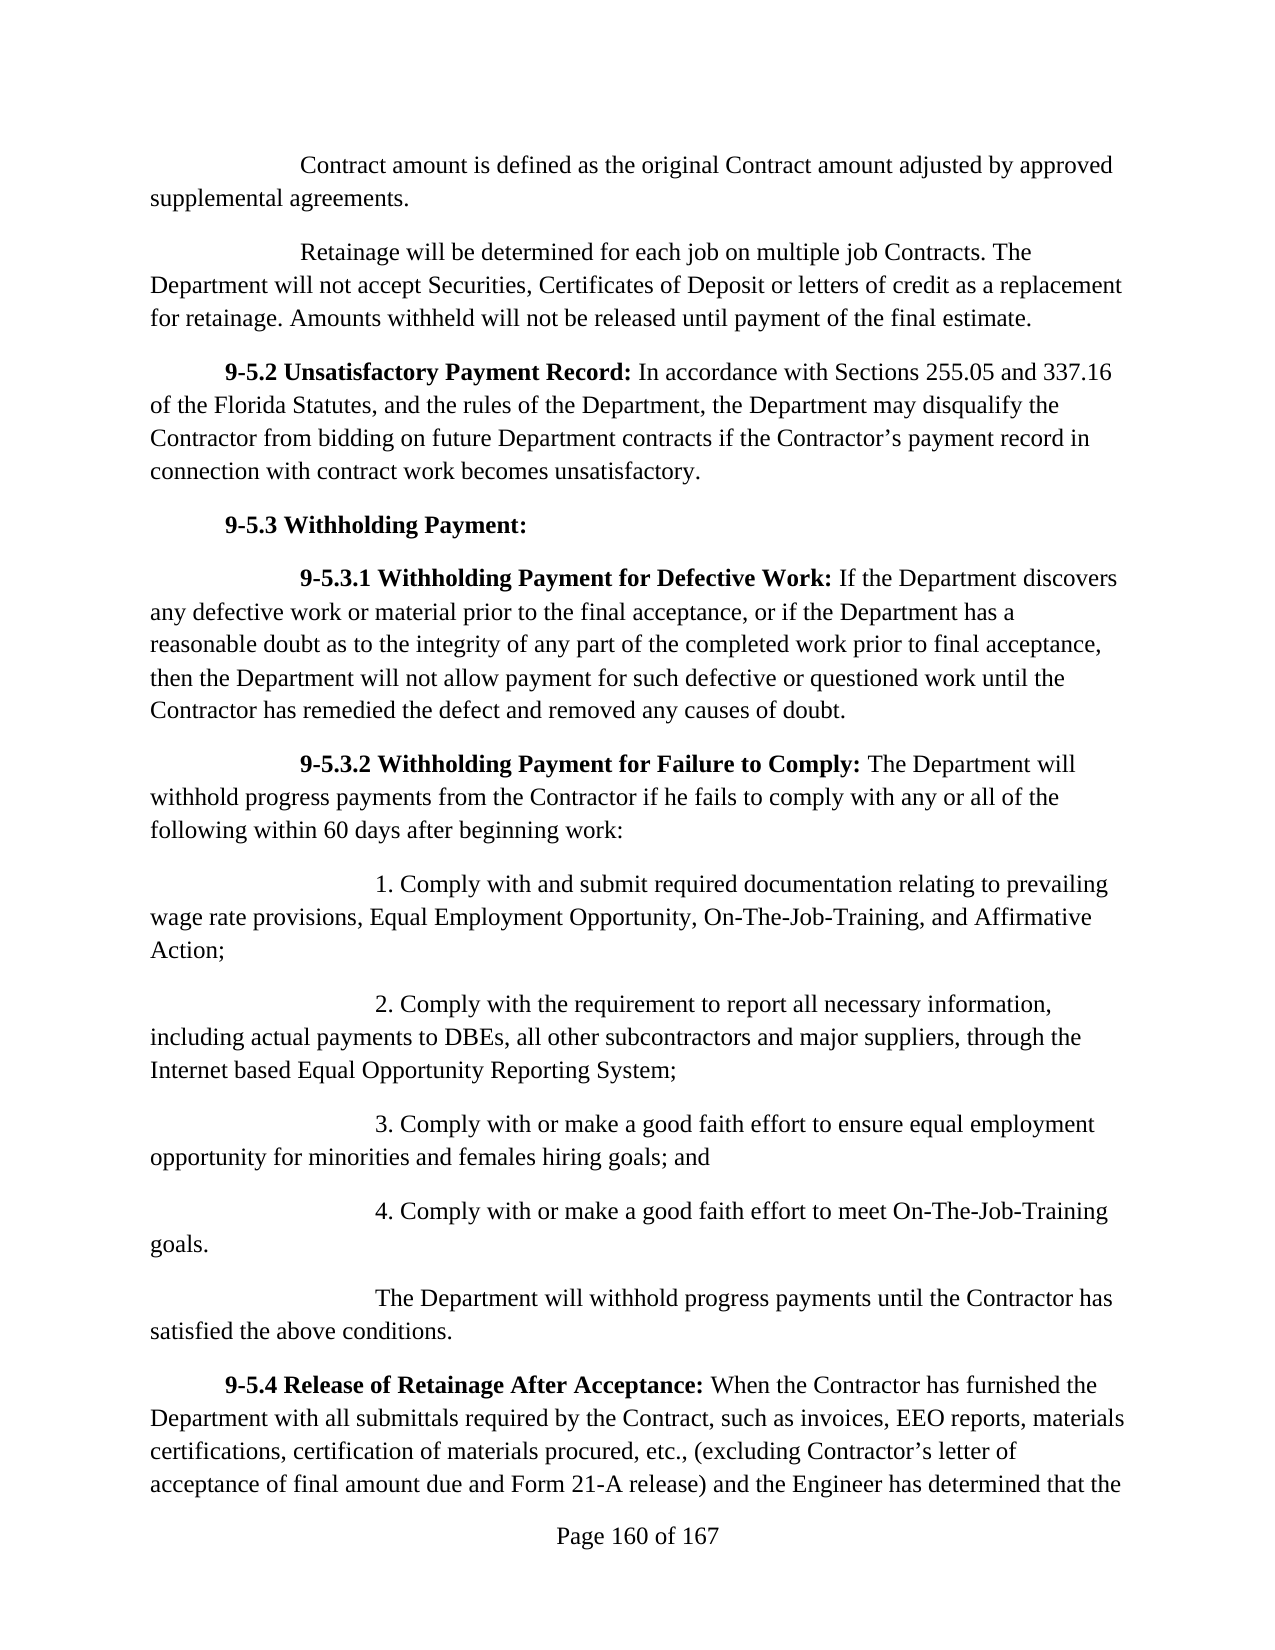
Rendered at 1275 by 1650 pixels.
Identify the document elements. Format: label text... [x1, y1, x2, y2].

text 4. Comply with or make a good faith effort to meet On-The-Job-Training goals. [150, 1196, 1125, 1258]
text 2. Comply with the requirement to report all necessary information, including actual payments to DBEs, all other subcontractors and major suppliers, through the Internet based Equal Opportunity Reporting System; [150, 989, 1125, 1084]
text 9-5.3.1 Withholding Payment for Defective Work: If the Department discovers any defective work or material prior to the final acceptance, or if the Department has a reasonable doubt as to the integrity of any part of the completed work prior to final acceptance, then the Department will not allow payment for such defective or questioned work until the Contractor has remedied the defect and removed any causes of doubt. [150, 563, 1125, 724]
text 1. Comply with and submit required documentation relating to prevailing wage rate provisions, Equal Employment Opportunity, On-The-Job-Training, and Affirmative Action; [150, 869, 1125, 964]
text 3. Comply with or make a good faith effort to ensure equal employment opportunity for minorities and females hiring goals; and [150, 1109, 1125, 1171]
text 9-5.3.2 Withholding Payment for Failure to Comply: The Department will withhold progress payments from the Contractor if he fails to comply with any or all of the following within 60 days after beginning work: [150, 749, 1125, 844]
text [150, 1370, 1125, 1498]
text 9-5.2 Unsatisfactory Payment Record: In accordance with Sections 255.05 and 337.16 of the Florida Statutes, and the rules of the Department, the Department may disqualify the Contractor from bidding on future Department contracts if the Contractor’s payment record in connection with contract work becomes unsatisfactory. [150, 357, 1125, 484]
text The Department will withhold progress payments until the Contractor has satisfied the above conditions. [150, 1283, 1125, 1345]
text Contract amount is defined as the original Contract amount adjusted by approved supplemental agreements. [150, 150, 1125, 212]
text 9-5.3 Withholding Payment: [150, 510, 1125, 538]
text Retainage will be determined for each job on multiple job Contracts. The Department will not accept Securities, Certificates of Deposit or letters of credit as a replacement for retainage. Amounts withheld will not be released until payment of the final estimate. [150, 237, 1125, 332]
